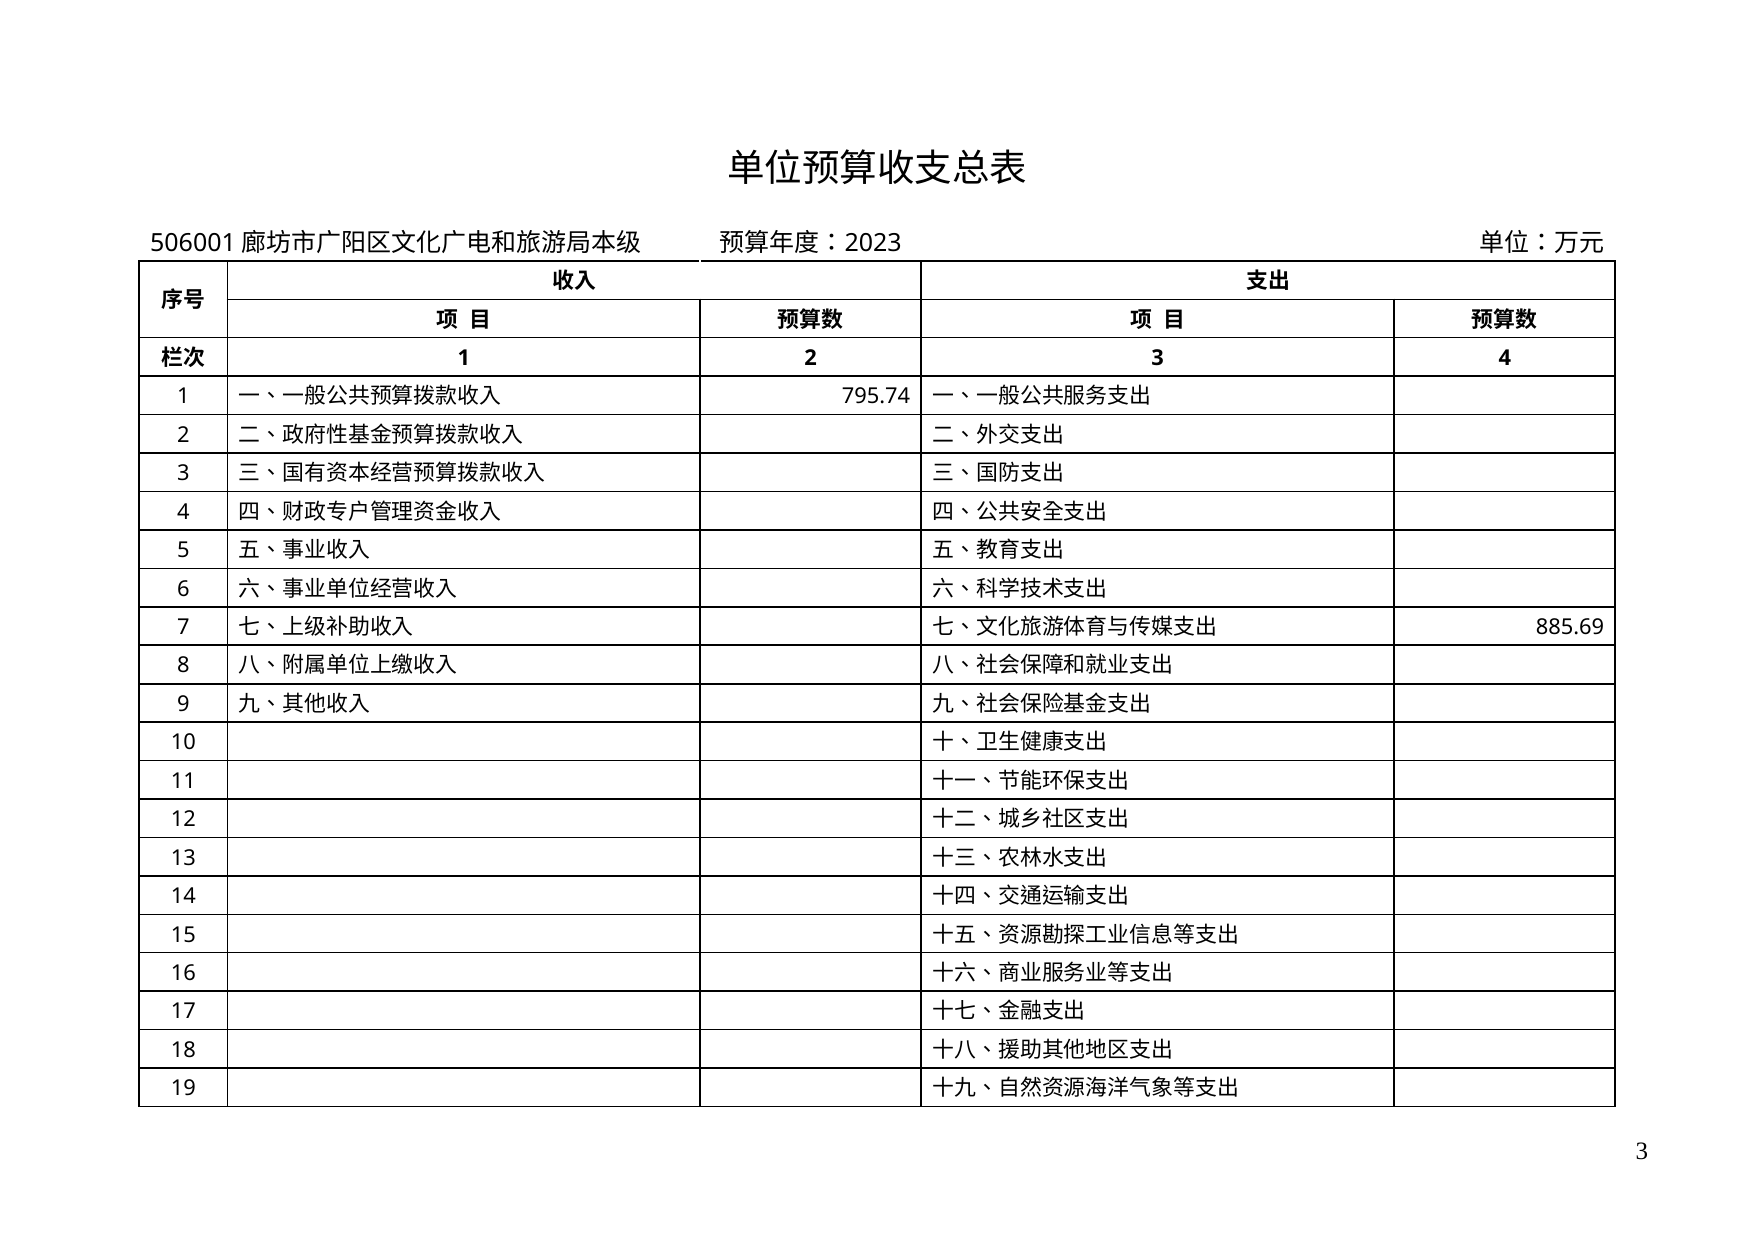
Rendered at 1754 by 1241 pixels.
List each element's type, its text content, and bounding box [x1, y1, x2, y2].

table_cell [1395, 646, 1614, 683]
table_cell 3 [922, 338, 1393, 375]
table_cell 五、教育支出 [922, 531, 1393, 567]
table_cell [701, 608, 920, 644]
table_cell 2 [140, 415, 227, 452]
table_cell 6 [140, 569, 227, 606]
table_cell 17 [140, 992, 227, 1029]
table_header 预算年度：2023 [701, 223, 920, 260]
table_cell 支出 [922, 262, 1614, 298]
table_cell 十五、资源勘探工业信息等支出 [922, 915, 1393, 952]
table_cell 八、附属单位上缴收入 [228, 646, 699, 683]
table_cell [701, 838, 920, 875]
table_cell 二、外交支出 [922, 415, 1393, 452]
table_cell [701, 992, 920, 1029]
table_cell 1 [228, 338, 699, 375]
table_cell 预算数 [1395, 300, 1614, 337]
table_cell 十、卫生健康支出 [922, 723, 1393, 760]
table_cell [228, 761, 699, 798]
table_cell 十四、交通运输支出 [922, 877, 1393, 913]
table_cell [228, 800, 699, 837]
table_cell 9 [140, 685, 227, 721]
table_cell [1395, 992, 1614, 1029]
table_cell 7 [140, 608, 227, 644]
table_cell [228, 1069, 699, 1106]
table_cell 12 [140, 800, 227, 837]
table_cell 七、文化旅游体育与传媒支出 [922, 608, 1393, 644]
text 单位预算收支总表 [106, 142, 1648, 193]
table_cell [228, 877, 699, 913]
table_cell 十八、援助其他地区支出 [922, 1030, 1393, 1067]
table_cell 4 [140, 492, 227, 529]
table_cell [701, 1030, 920, 1067]
table_cell [701, 800, 920, 837]
table_cell 16 [140, 953, 227, 990]
table_cell [701, 646, 920, 683]
table_cell [1395, 838, 1614, 875]
table_cell [1395, 800, 1614, 837]
table_cell [701, 685, 920, 721]
table_cell 10 [140, 723, 227, 760]
table_cell 九、社会保险基金支出 [922, 685, 1393, 721]
table_cell 十九、自然资源海洋气象等支出 [922, 1069, 1393, 1106]
table_cell 项 目 [228, 300, 699, 337]
table_cell 4 [1395, 338, 1614, 375]
table_cell [1395, 1030, 1614, 1067]
table_cell [1395, 415, 1614, 452]
table_cell [701, 454, 920, 491]
table_cell 8 [140, 646, 227, 683]
table_cell 六、科学技术支出 [922, 569, 1393, 606]
table_cell 十七、金融支出 [922, 992, 1393, 1029]
table_cell [1395, 569, 1614, 606]
table_cell 一、一般公共服务支出 [922, 377, 1393, 414]
table_cell 885.69 [1395, 608, 1614, 644]
table_cell 八、社会保障和就业支出 [922, 646, 1393, 683]
table_cell [1395, 492, 1614, 529]
table_cell [1395, 761, 1614, 798]
table_cell 15 [140, 915, 227, 952]
table_cell 二、政府性基金预算拨款收入 [228, 415, 699, 452]
table_cell [1395, 685, 1614, 721]
table_cell 1 [140, 377, 227, 414]
table_cell 18 [140, 1030, 227, 1067]
table_cell [228, 723, 699, 760]
table_cell [701, 723, 920, 760]
table_cell [1395, 377, 1614, 414]
table_cell 项 目 [922, 300, 1393, 337]
table_cell 19 [140, 1069, 227, 1106]
table_cell [228, 915, 699, 952]
table_cell 五、事业收入 [228, 531, 699, 567]
table_cell 十六、商业服务业等支出 [922, 953, 1393, 990]
table_cell 11 [140, 761, 227, 798]
table_cell 六、事业单位经营收入 [228, 569, 699, 606]
table_cell [1395, 723, 1614, 760]
table_cell 十一、节能环保支出 [922, 761, 1393, 798]
table_cell [228, 838, 699, 875]
table_cell 七、上级补助收入 [228, 608, 699, 644]
table_cell [701, 953, 920, 990]
table_cell 2 [701, 338, 920, 375]
table_cell [701, 492, 920, 529]
table_cell [701, 877, 920, 913]
table_cell [1395, 915, 1614, 952]
table_cell 三、国有资本经营预算拨款收入 [228, 454, 699, 491]
table_cell [701, 569, 920, 606]
table_cell [701, 761, 920, 798]
table_cell 四、公共安全支出 [922, 492, 1393, 529]
table_cell [1395, 953, 1614, 990]
table_cell [1395, 1069, 1614, 1106]
table_cell 四、财政专户管理资金收入 [228, 492, 699, 529]
table_cell 栏次 [140, 338, 227, 375]
table_cell [1395, 877, 1614, 913]
table_cell [228, 953, 699, 990]
table_cell [701, 915, 920, 952]
table_cell 三、国防支出 [922, 454, 1393, 491]
table_cell 收入 [228, 262, 920, 298]
table_header 506001廊坊市广阳区文化广电和旅游局本级 [140, 223, 699, 260]
table_cell [1395, 531, 1614, 567]
table_cell 预算数 [701, 300, 920, 337]
table_cell 13 [140, 838, 227, 875]
table_header 单位：万元 [922, 223, 1614, 260]
table_cell [228, 992, 699, 1029]
table_cell [1395, 454, 1614, 491]
table_cell 一、一般公共预算拨款收入 [228, 377, 699, 414]
table_cell 十三、农林水支出 [922, 838, 1393, 875]
table_cell [701, 415, 920, 452]
table_cell 3 [140, 454, 227, 491]
table_cell 795.74 [701, 377, 920, 414]
table_cell 十二、城乡社区支出 [922, 800, 1393, 837]
table_cell 九、其他收入 [228, 685, 699, 721]
table_cell 5 [140, 531, 227, 567]
table_cell [701, 531, 920, 567]
table_cell 序号 [140, 262, 227, 337]
table_cell 14 [140, 877, 227, 913]
table_cell [228, 1030, 699, 1067]
table_cell [701, 1069, 920, 1106]
